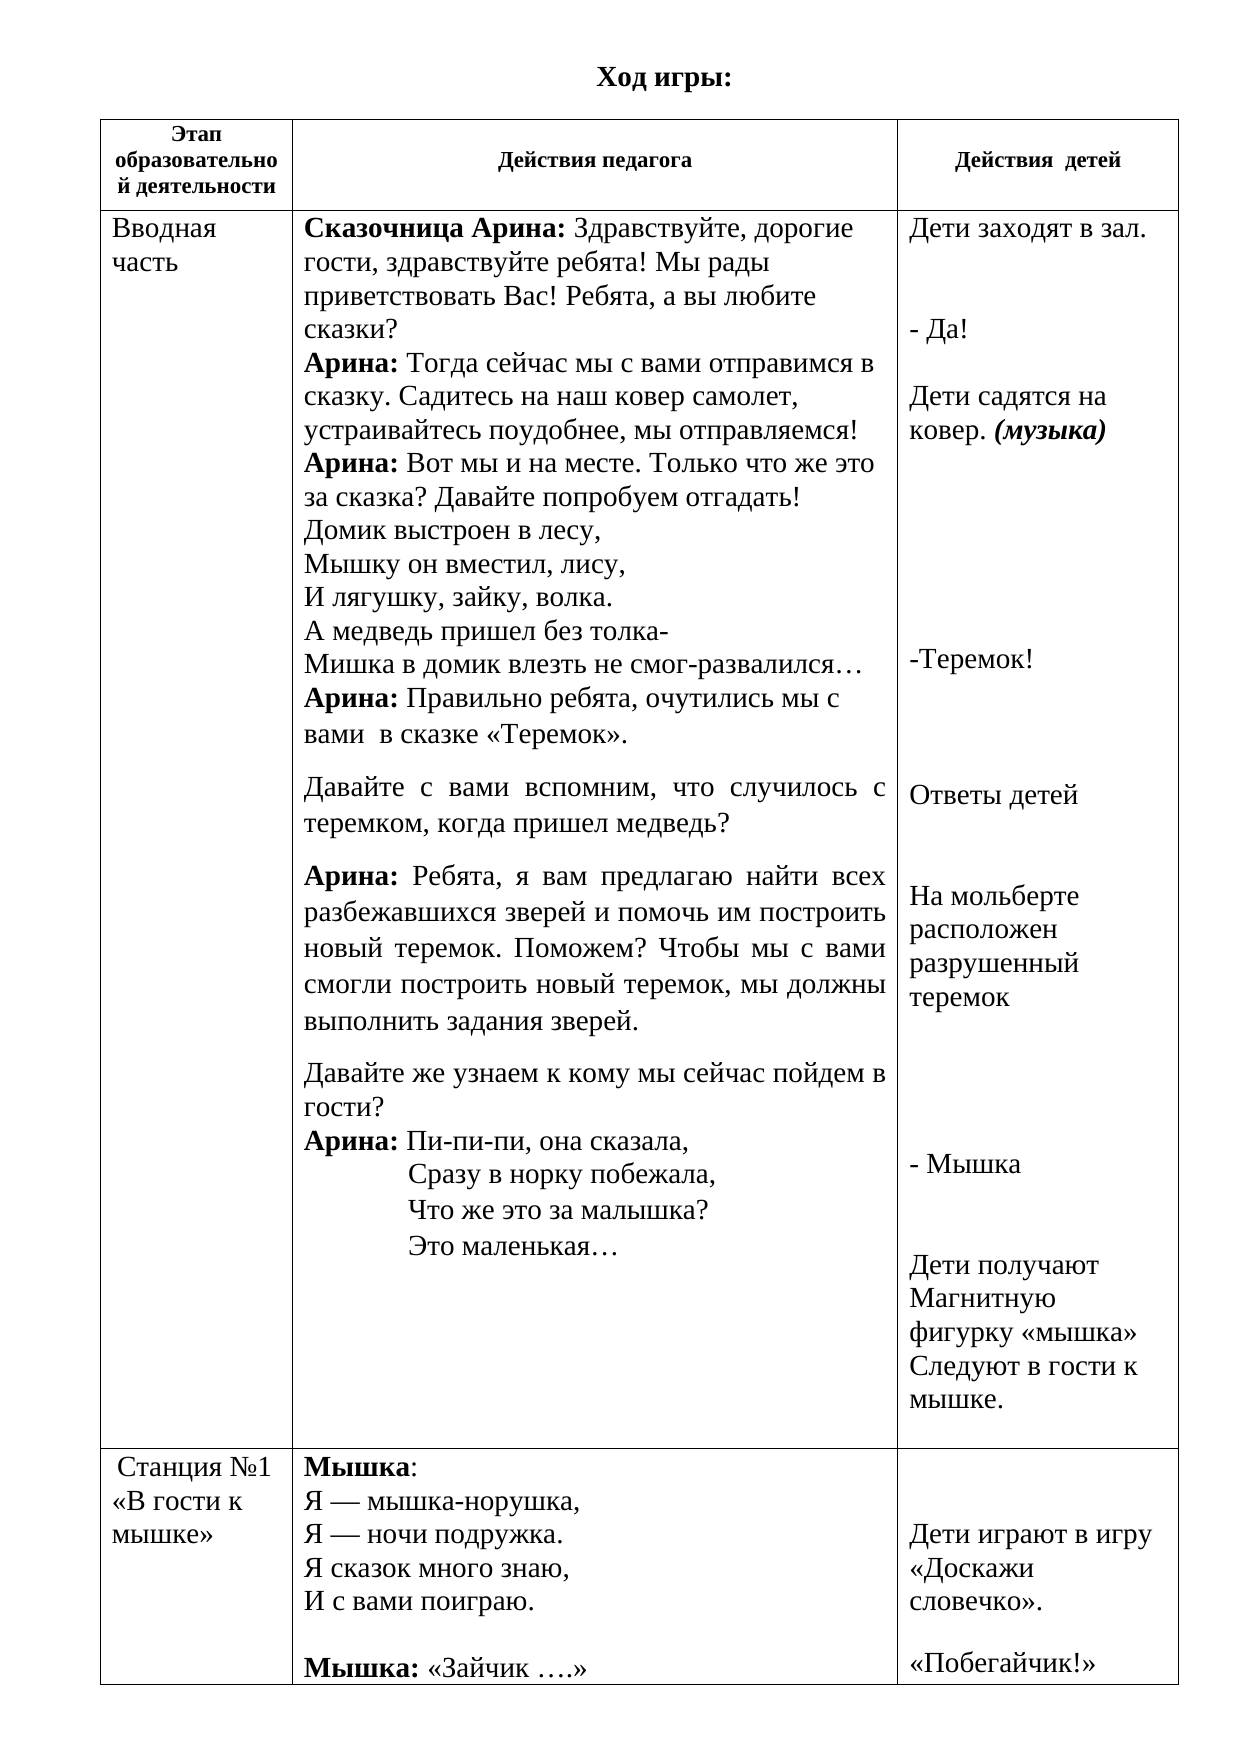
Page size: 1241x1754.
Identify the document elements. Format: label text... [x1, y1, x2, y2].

table_header Действия педагога [293, 120, 897, 209]
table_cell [898, 1449, 1178, 1684]
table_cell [293, 1449, 897, 1684]
table_header Этап образовательной деятельности [101, 120, 292, 209]
table_header Действия детей [898, 120, 1178, 209]
table_cell Дети заходят в зал. - Да! Дети садятся на ковер. (музыка) -Теремок! Ответы детей На мольберте расположен разрушенный теремок - Мышка Дети получают Магнитную фигурку «мышка» Следуют в гости к мышке. [898, 211, 1178, 1448]
text Ход игры: [177, 59, 1152, 93]
table_cell Сказочница Арина: Здравствуйте, дорогие гости, здравствуйте ребята! Мы рады приветствовать Вас! Ребята, а вы любите сказки? Арина: Тогда сейчас мы с вами отправимся в сказку. Садитесь на наш ковер самолет, устраивайтесь поудобнее, мы отправляемся! Арина: Вот мы и на месте. Только что же это за сказка? Давайте попробуем отгадать! Домик выстроен в лесу, Мышку он вместил, лису, И лягушку, зайку, волка. А медведь пришел без толка- Мишка в домик влезть не смог-развалился… Арина: Правильно ребята, очутились мы с вами в сказке «Теремок». Давайте с вами вспомним, что случилось с теремком, когда пришел медведь? Арина: Ребята, я вам предлагаю найти всех разбежавшихся зверей и помочь им построить новый теремок. Поможем? Чтобы мы с вами смогли построить новый теремок, мы должны выполнить задания зверей. Давайте же узнаем к кому мы сейчас пойдем в гости? Арина: Пи-пи-пи, она сказала, Сразу в норку побежала, Что же это за малышка? Это маленькая… [293, 211, 897, 1448]
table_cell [101, 1449, 292, 1684]
table_cell Вводная часть [101, 211, 292, 1448]
